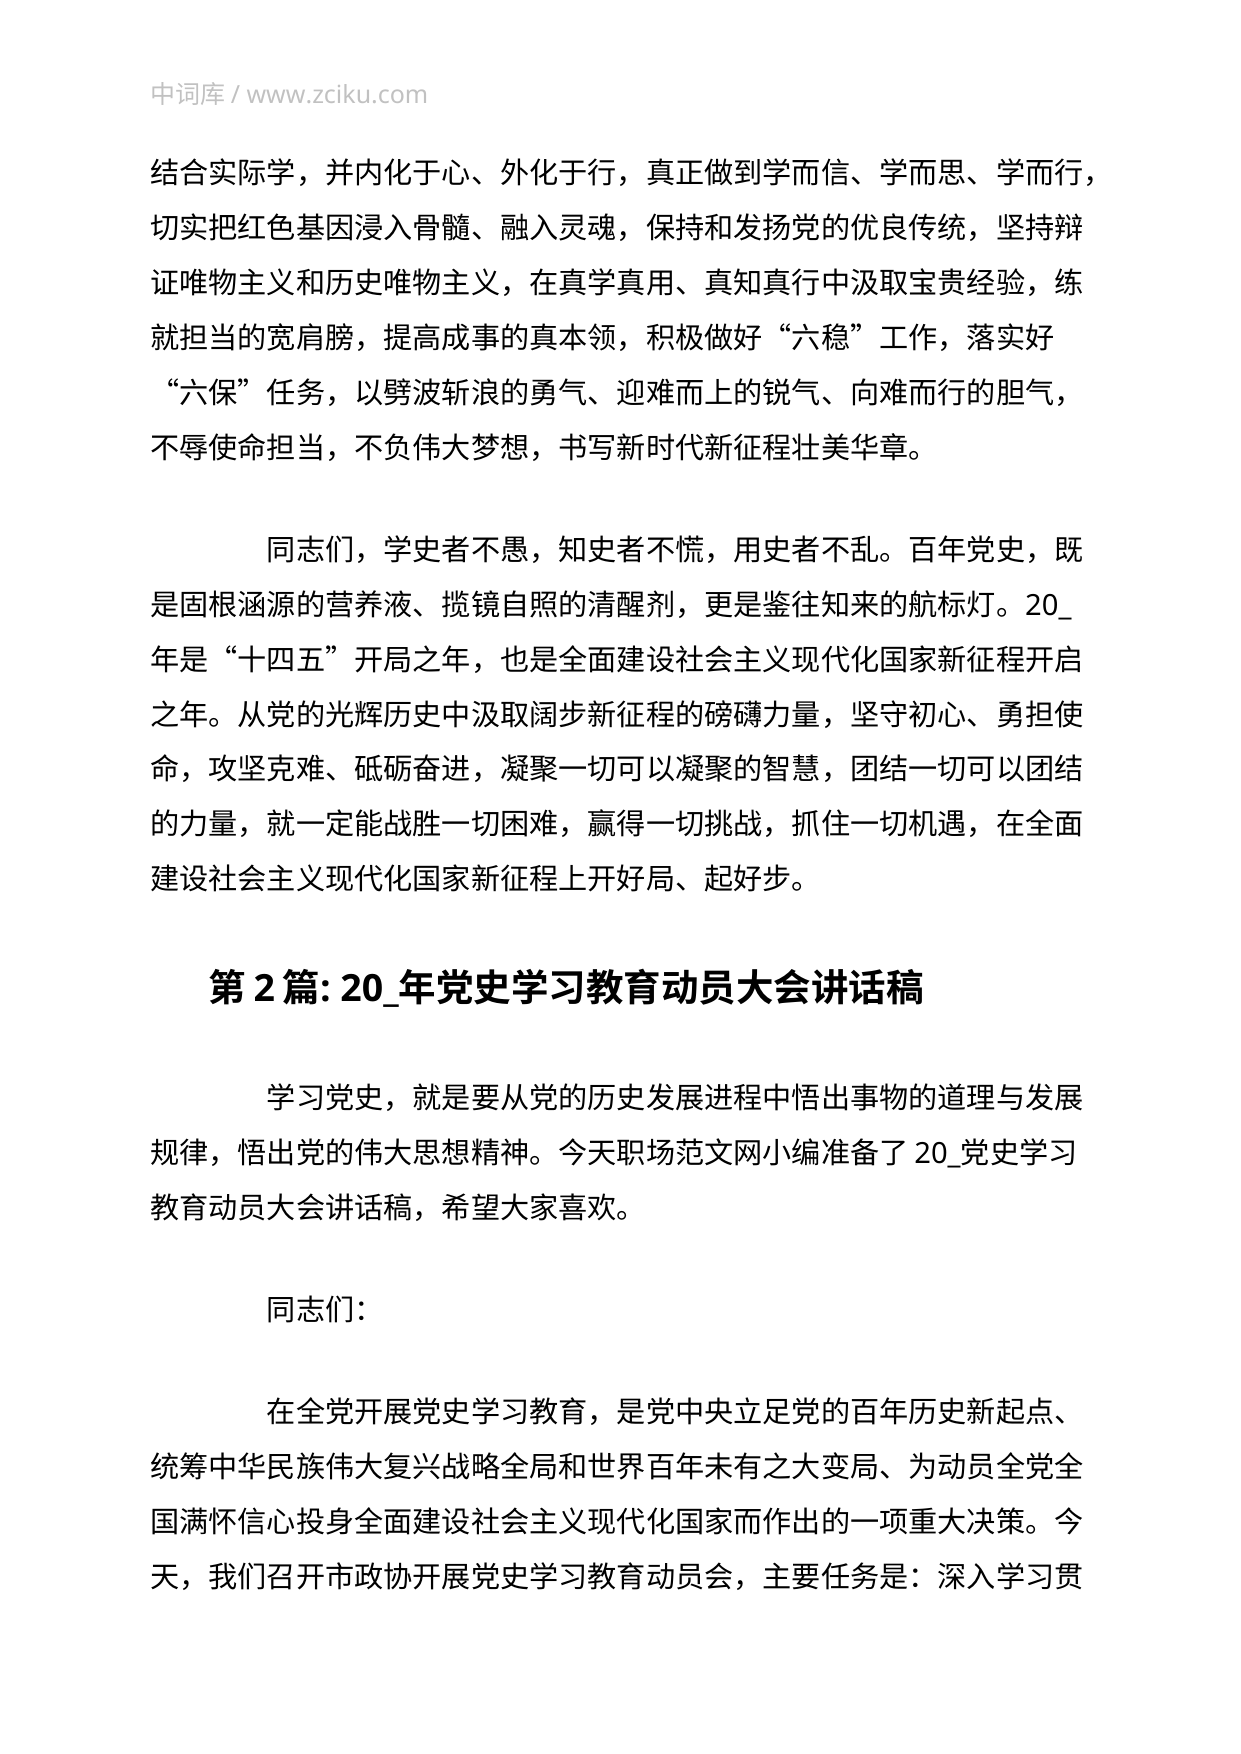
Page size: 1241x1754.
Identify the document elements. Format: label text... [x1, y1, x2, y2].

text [150, 150, 1090, 467]
text 第2篇: 20_年党史学习教育动员大会讲话稿 [150, 957, 1090, 1012]
text 同志们，学史者不愚，知史者不慌，用史者不乱。百年党史，既是固根涵源的营养液、揽镜自照的清醒剂，更是鉴往知来的航标灯。20_年是“十四五”开局之年，也是全面建设社会主义现代化国家新征程开启之年。从党的光辉历史中汲取阔步新征程的磅礴力量，坚守初心、勇担使命，攻坚克难、砥砺奋进，凝聚一切可以凝聚的智慧，团结一切可以团结的力量，就一定能战胜一切困难，赢得一切挑战，抓住一切机遇，在全面建设社会主义现代化国家新征程上开好局、起好步。 [150, 526, 1090, 898]
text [150, 1388, 1090, 1596]
text 学习党史，就是要从党的历史发展进程中悟出事物的道理与发展规律，悟出党的伟大思想精神。今天职场范文网小编准备了20_党史学习教育动员大会讲话稿，希望大家喜欢。 [150, 1075, 1090, 1227]
text 同志们： [150, 1287, 1090, 1329]
